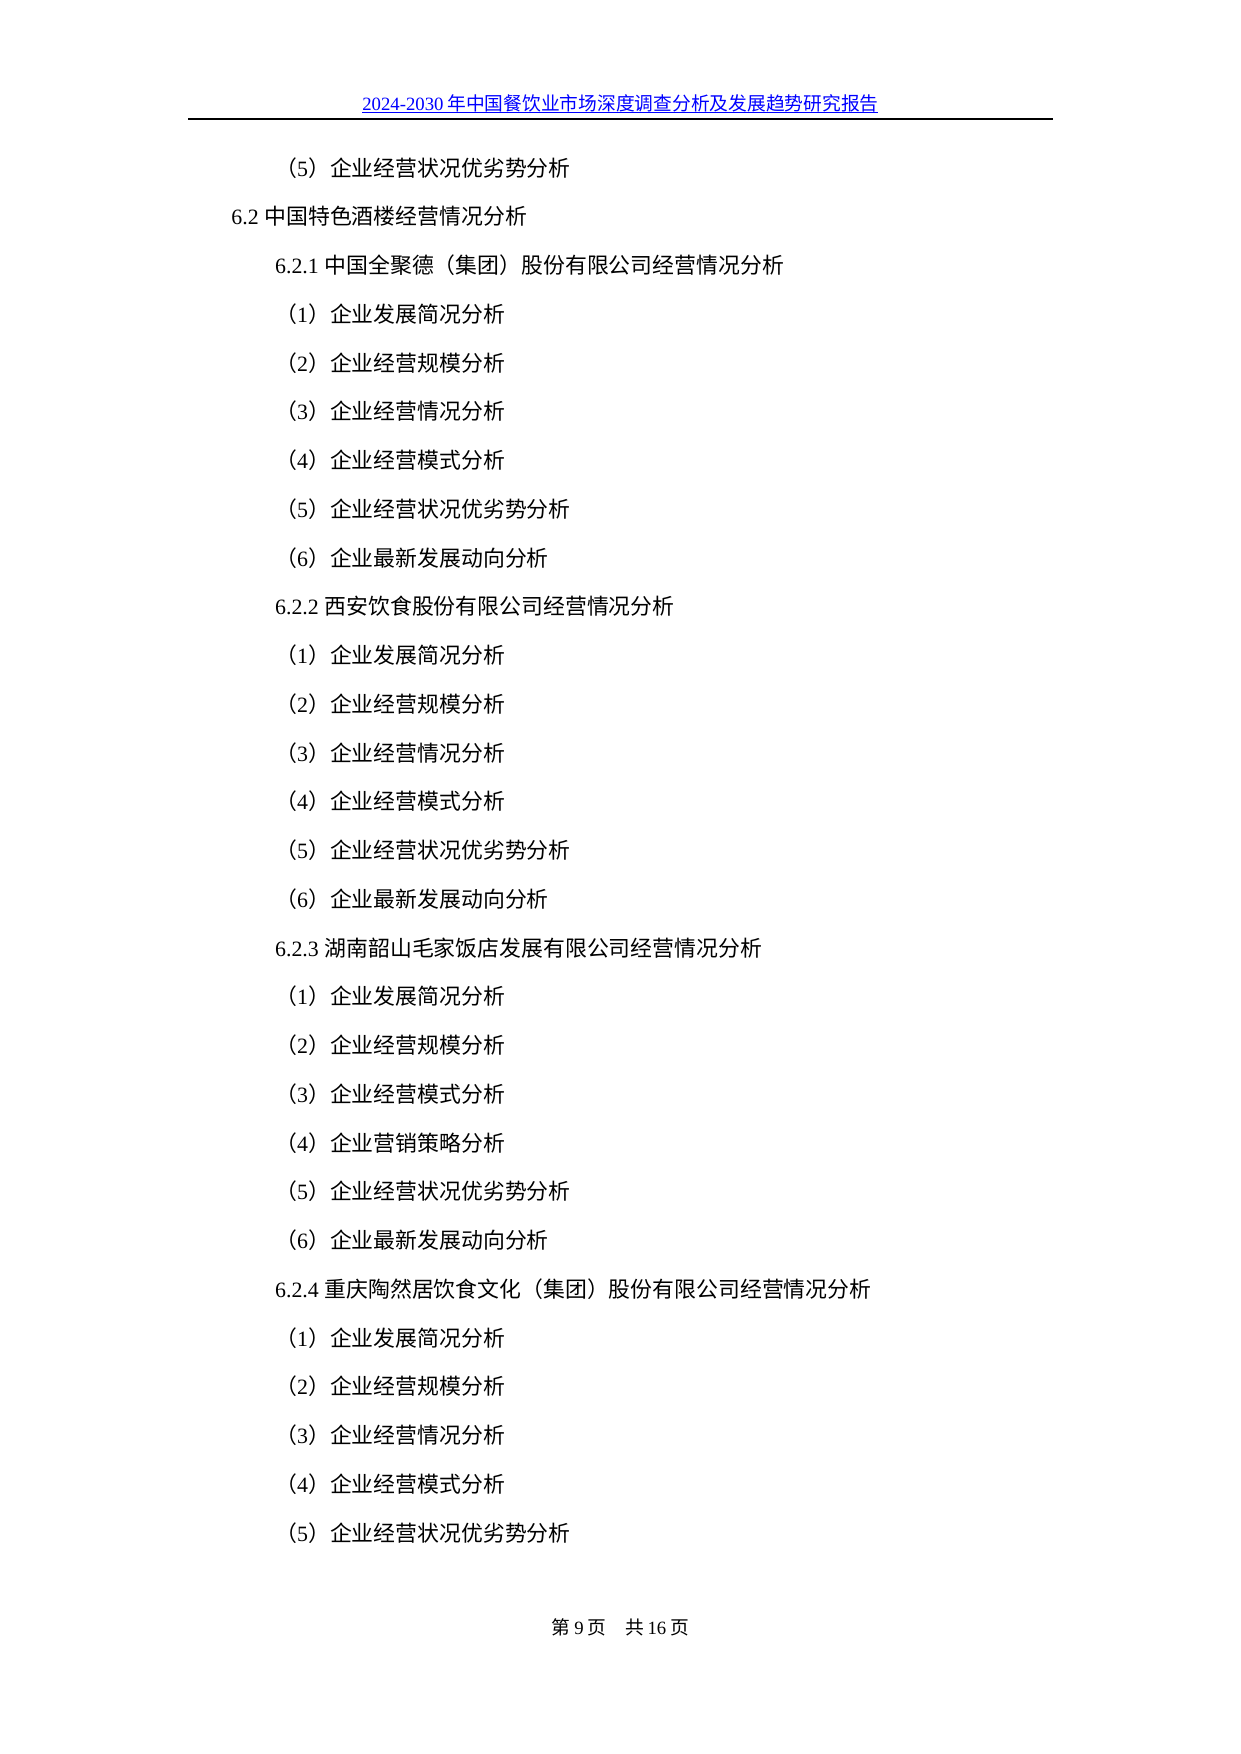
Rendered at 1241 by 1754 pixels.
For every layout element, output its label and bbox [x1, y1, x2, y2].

text [187, 150, 1053, 1548]
